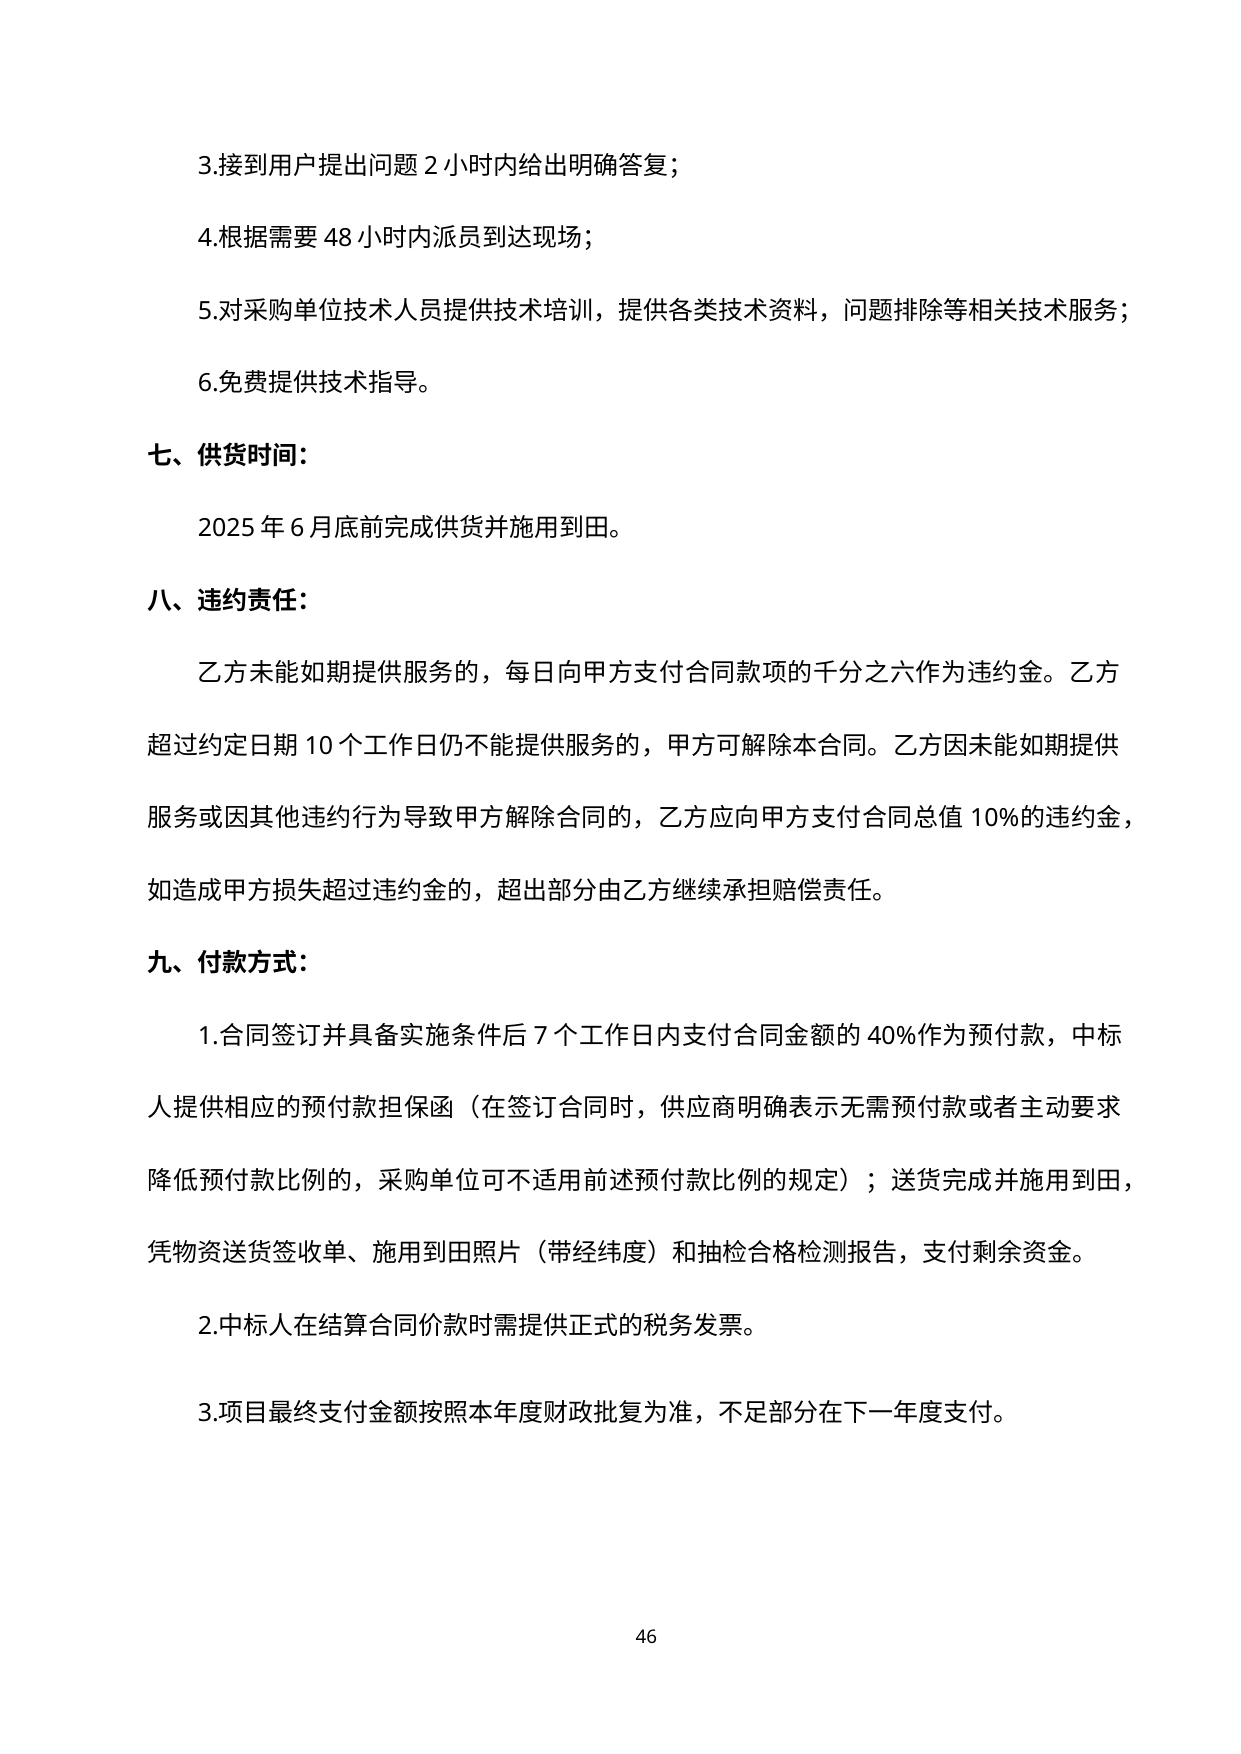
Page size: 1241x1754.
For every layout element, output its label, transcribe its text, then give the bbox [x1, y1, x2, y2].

text 2025年6月底前完成供货并施用到田。 [148, 508, 1122, 544]
text 4.根据需要48小时内派员到达现场； [148, 218, 1122, 254]
text 2.中标人在结算合同价款时需提供正式的税务发票。 [148, 1305, 1122, 1342]
text 5.对采购单位技术人员提供技术培训，提供各类技术资料，问题排除等相关技术服务； [148, 290, 1122, 327]
text 1.合同签订并具备实施条件后7个工作日内支付合同金额的40%作为预付款，中标人提供相应的预付款担保函（在签订合同时，供应商明确表示无需预付款或者主动要求降低预付款比例的，采购单位可不适用前述预付款比例的规定）；送货完成并施用到田，凭物资送货签收单、施用到田照片（带经纬度）和抽检合格检测报告，支付剩余资金。 [148, 1015, 1122, 1269]
text 3.接到用户提出问题2小时内给出明确答复； [148, 145, 1122, 182]
text 6.免费提供技术指导。 [148, 363, 1122, 399]
text 七、供货时间： [148, 435, 1122, 472]
text 九、付款方式： [148, 943, 1122, 979]
text 八、违约责任： [148, 580, 1122, 617]
text 3.项目最终支付金额按照本年度财政批复为准，不足部分在下一年度支付。 [148, 1378, 1122, 1443]
text 乙方未能如期提供服务的，每日向甲方支付合同款项的千分之六作为违约金。乙方超过约定日期10个工作日仍不能提供服务的，甲方可解除本合同。乙方因未能如期提供服务或因其他违约行为导致甲方解除合同的，乙方应向甲方支付合同总值10%的违约金，如造成甲方损失超过违约金的，超出部分由乙方继续承担赔偿责任。 [148, 653, 1122, 907]
